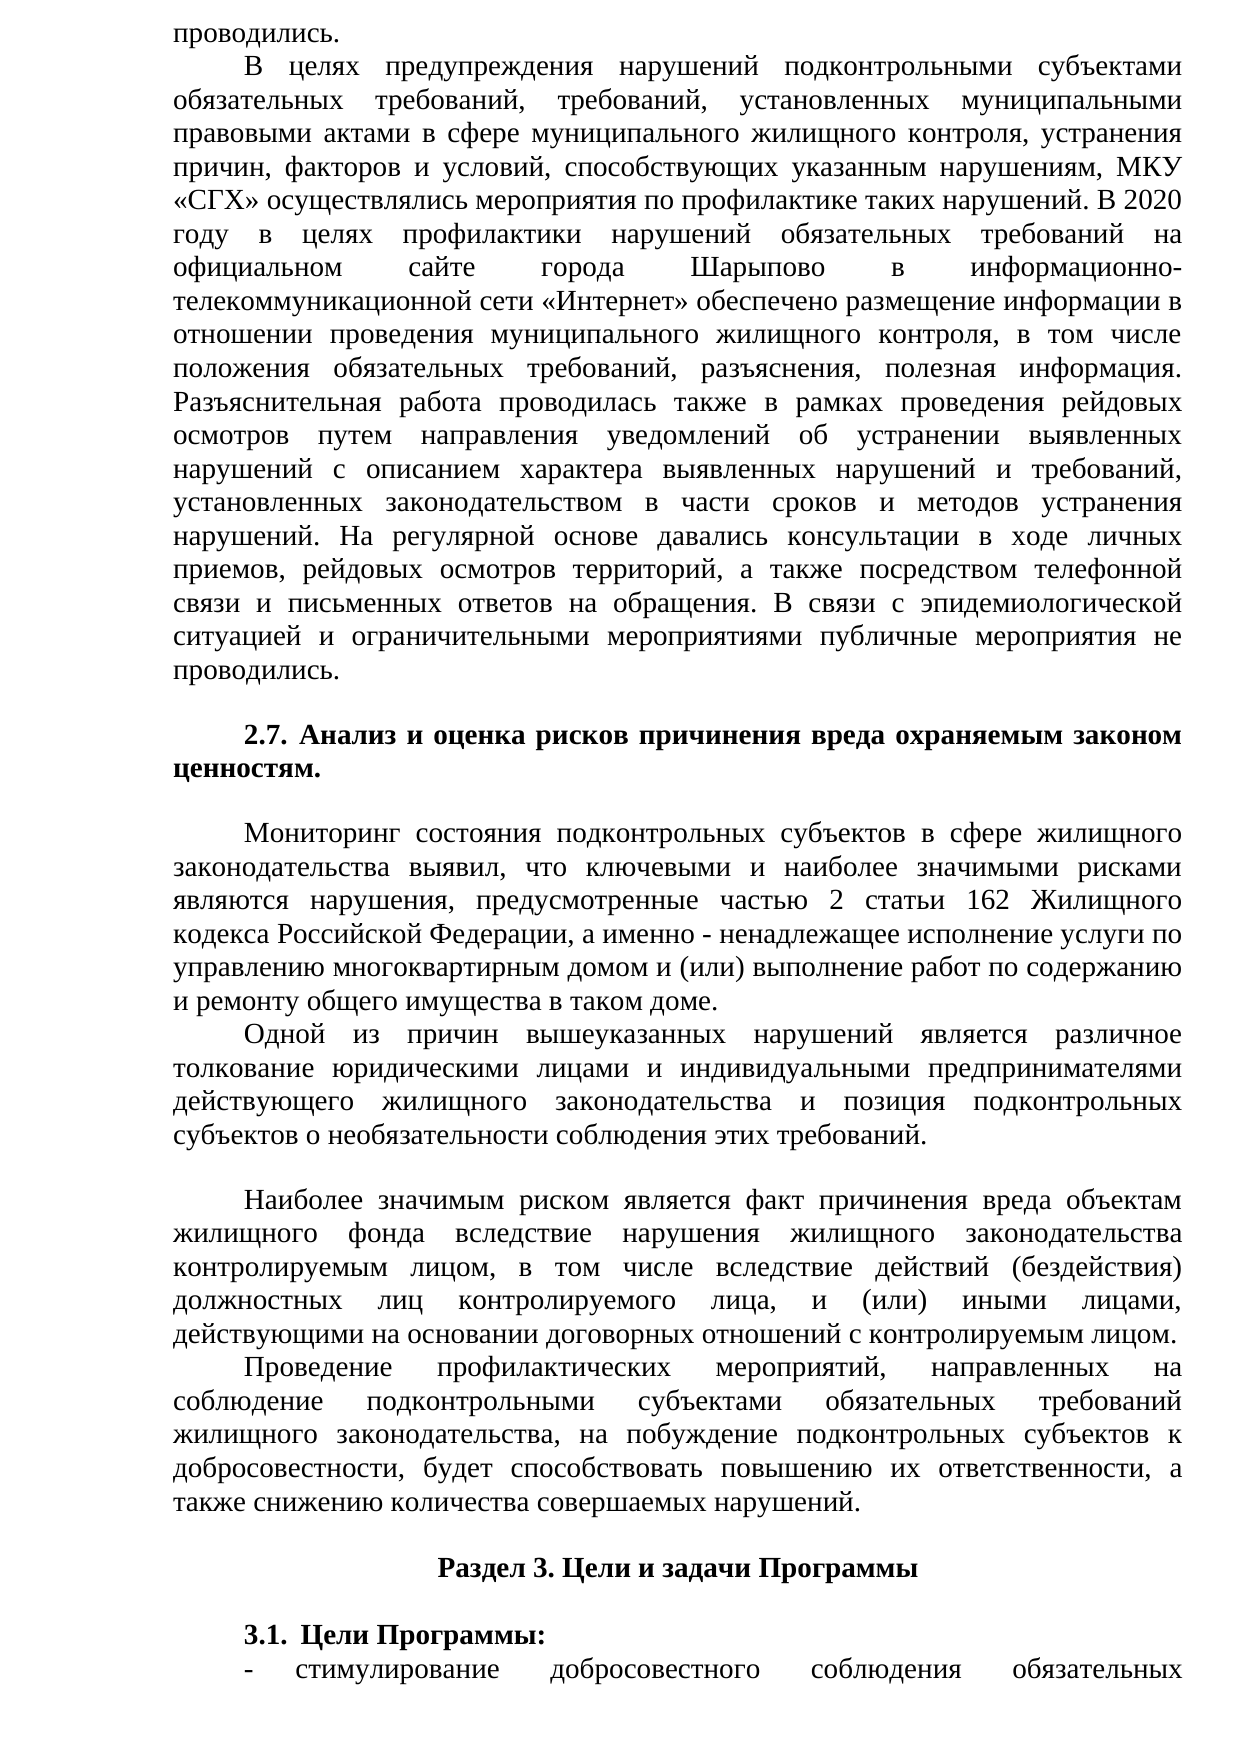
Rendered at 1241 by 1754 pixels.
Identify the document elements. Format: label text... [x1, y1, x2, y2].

text Наиболее значимым риском является факт причинения вреда объектам жилищного фонда вследствие нарушения жилищного законодательства контролируемым лицом, в том числе вследствие действий (бездействия) должностных лиц контролируемого лица, и (или) иными лицами, действующими на основании договорных отношений с контролируемым лицом. [173, 1182, 1183, 1349]
text В целях предупреждения нарушений подконтрольными субъектами обязательных требований, требований, установленных муниципальными правовыми актами в сфере муниципального жилищного контроля, устранения причин, факторов и условий, способствующих указанным нарушениям, МКУ «СГХ» осуществлялись мероприятия по профилактике таких нарушений. В 2020 году в целях профилактики нарушений обязательных требований на официальном сайте города Шарыпово в информационно- телекоммуникационной сети «Интернет» обеспечено размещение информации в отношении проведения муниципального жилищного контроля, в том числе положения обязательных требований, разъяснения, полезная информация. Разъяснительная работа проводилась также в рамках проведения рейдовых осмотров путем направления уведомлений об устранении выявленных нарушений с описанием характера выявленных нарушений и требований, установленных законодательством в части сроков и методов устранения нарушений. На регулярной основе давались консультации в ходе личных приемов, рейдовых осмотров территорий, а также посредством телефонной связи и письменных ответов на обращения. В связи с эпидемиологической ситуацией и ограничительными мероприятиями публичные мероприятия не проводились. [173, 48, 1183, 686]
text Раздел 3. Цели и задачи Программы [173, 1551, 1183, 1584]
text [173, 15, 1183, 48]
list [173, 1651, 1183, 1684]
text Проведение профилактических мероприятий, направленных на соблюдение подконтрольными субъектами обязательных требований жилищного законодательства, на побуждение подконтрольных субъектов к добросовестности, будет способствовать повышению их ответственности, а также снижению количества совершаемых нарушений. [173, 1349, 1183, 1517]
list Анализ и оценка рисков причинения вреда охраняемым законом ценностям. [173, 717, 1183, 784]
list Цели Программы: [173, 1617, 1183, 1651]
text Одной из причин вышеуказанных нарушений является различное толкование юридическими лицами и индивидуальными предпринимателями действующего жилищного законодательства и позиция подконтрольных субъектов о необязательности соблюдения этих требований. [173, 1016, 1183, 1151]
text Мониторинг состояния подконтрольных субъектов в сфере жилищного законодательства выявил, что ключевыми и наиболее значимыми рисками являются нарушения, предусмотренные частью 2 статьи 162 Жилищного кодекса Российской Федерации, а именно - ненадлежащее исполнение услуги по управлению многоквартирным домом и (или) выполнение работ по содержанию и ремонту общего имущества в таком доме. [173, 815, 1183, 1016]
